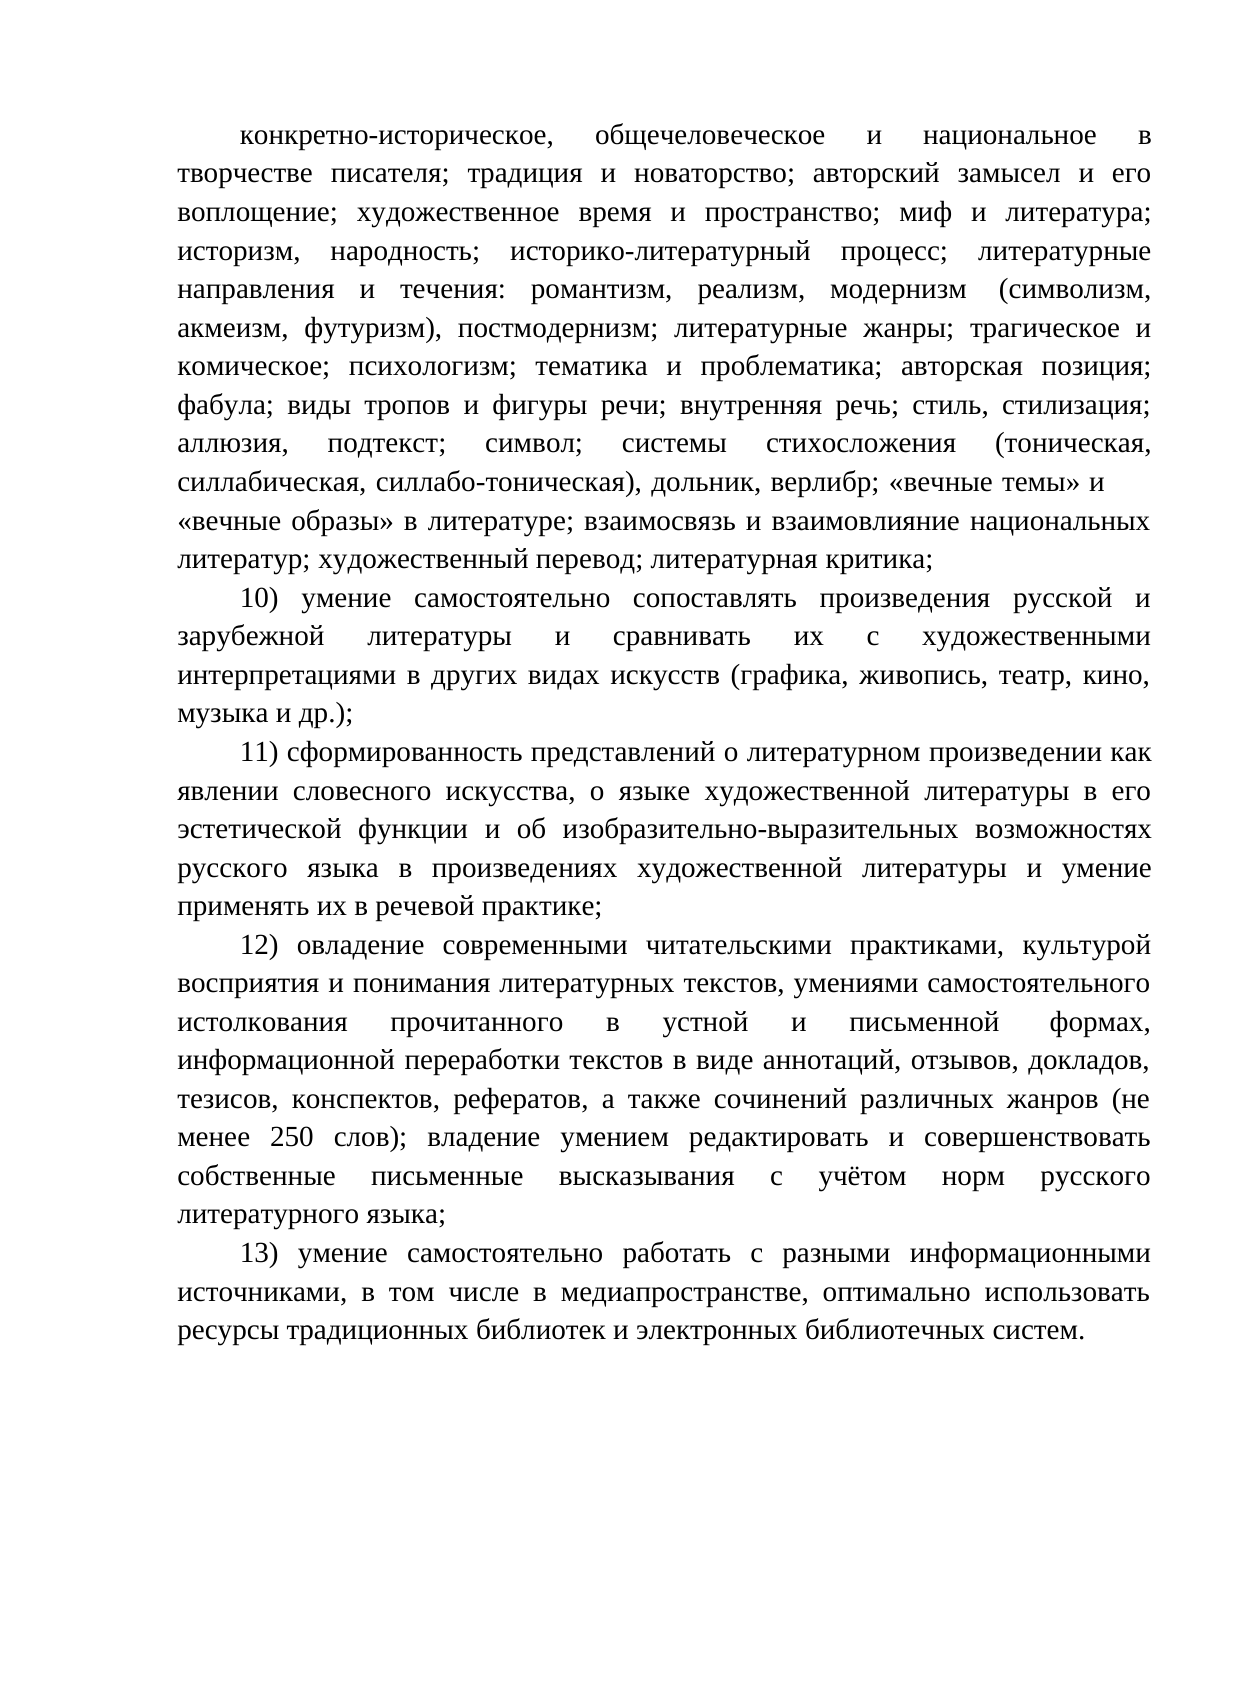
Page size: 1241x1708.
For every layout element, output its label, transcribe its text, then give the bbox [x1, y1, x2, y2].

list умение самостоятельно сопоставлять произведения русской и зарубежной литературы и сравнивать их с художественными интерпретациями в других видах искусств (графика, живопись, театр, кино, музыка и др.); [177, 580, 1151, 729]
list сформированность представлений о литературном произведении как явлении словесного искусства, о языке художественной литературы в его эстетической функции и об изобразительно-выразительных возможностях русского языка в произведениях художественной литературы и умение применять их в речевой практике; [177, 734, 1152, 922]
text «вечные образы» в литературе; взаимосвязь и взаимовлияние национальных литератур; художественный перевод; литературная критика; [177, 503, 1152, 575]
text конкретно-историческое, общечеловеческое и национальное в творчестве писателя; традиция и новаторство; авторский замысел и его воплощение; художественное время и пространство; миф и литература; историзм, народность; историко-литературный процесс; литературные направления и течения: романтизм, реализм, модернизм (символизм, акмеизм, футуризм), постмодернизм; литературные жанры; трагическое и комическое; психологизм; тематика и проблематика; авторская позиция; фабула; виды тропов и фигуры речи; внутренняя речь; стиль, стилизация; аллюзия, подтекст; символ; системы стихосложения (тоническая, силлабическая, силлабо-тоническая), дольник, верлибр; «вечные темы» и [177, 117, 1151, 497]
list овладение современными читательскими практиками, культурой восприятия и понимания литературных текстов, умениями самостоятельного истолкования прочитанного в устной и письменной формах, информационной переработки текстов в виде аннотаций, отзывов, докладов, тезисов, конспектов, рефератов, а также сочинений различных жанров (не менее 250 слов); владение умением редактировать и совершенствовать собственные письменные высказывания с учётом норм русского литературного языка; [177, 927, 1151, 1230]
list умение самостоятельно работать с разными информационными источниками, в том числе в медиапространстве, оптимально использовать ресурсы традиционных библиотек и электронных библиотечных систем. [177, 1235, 1151, 1346]
